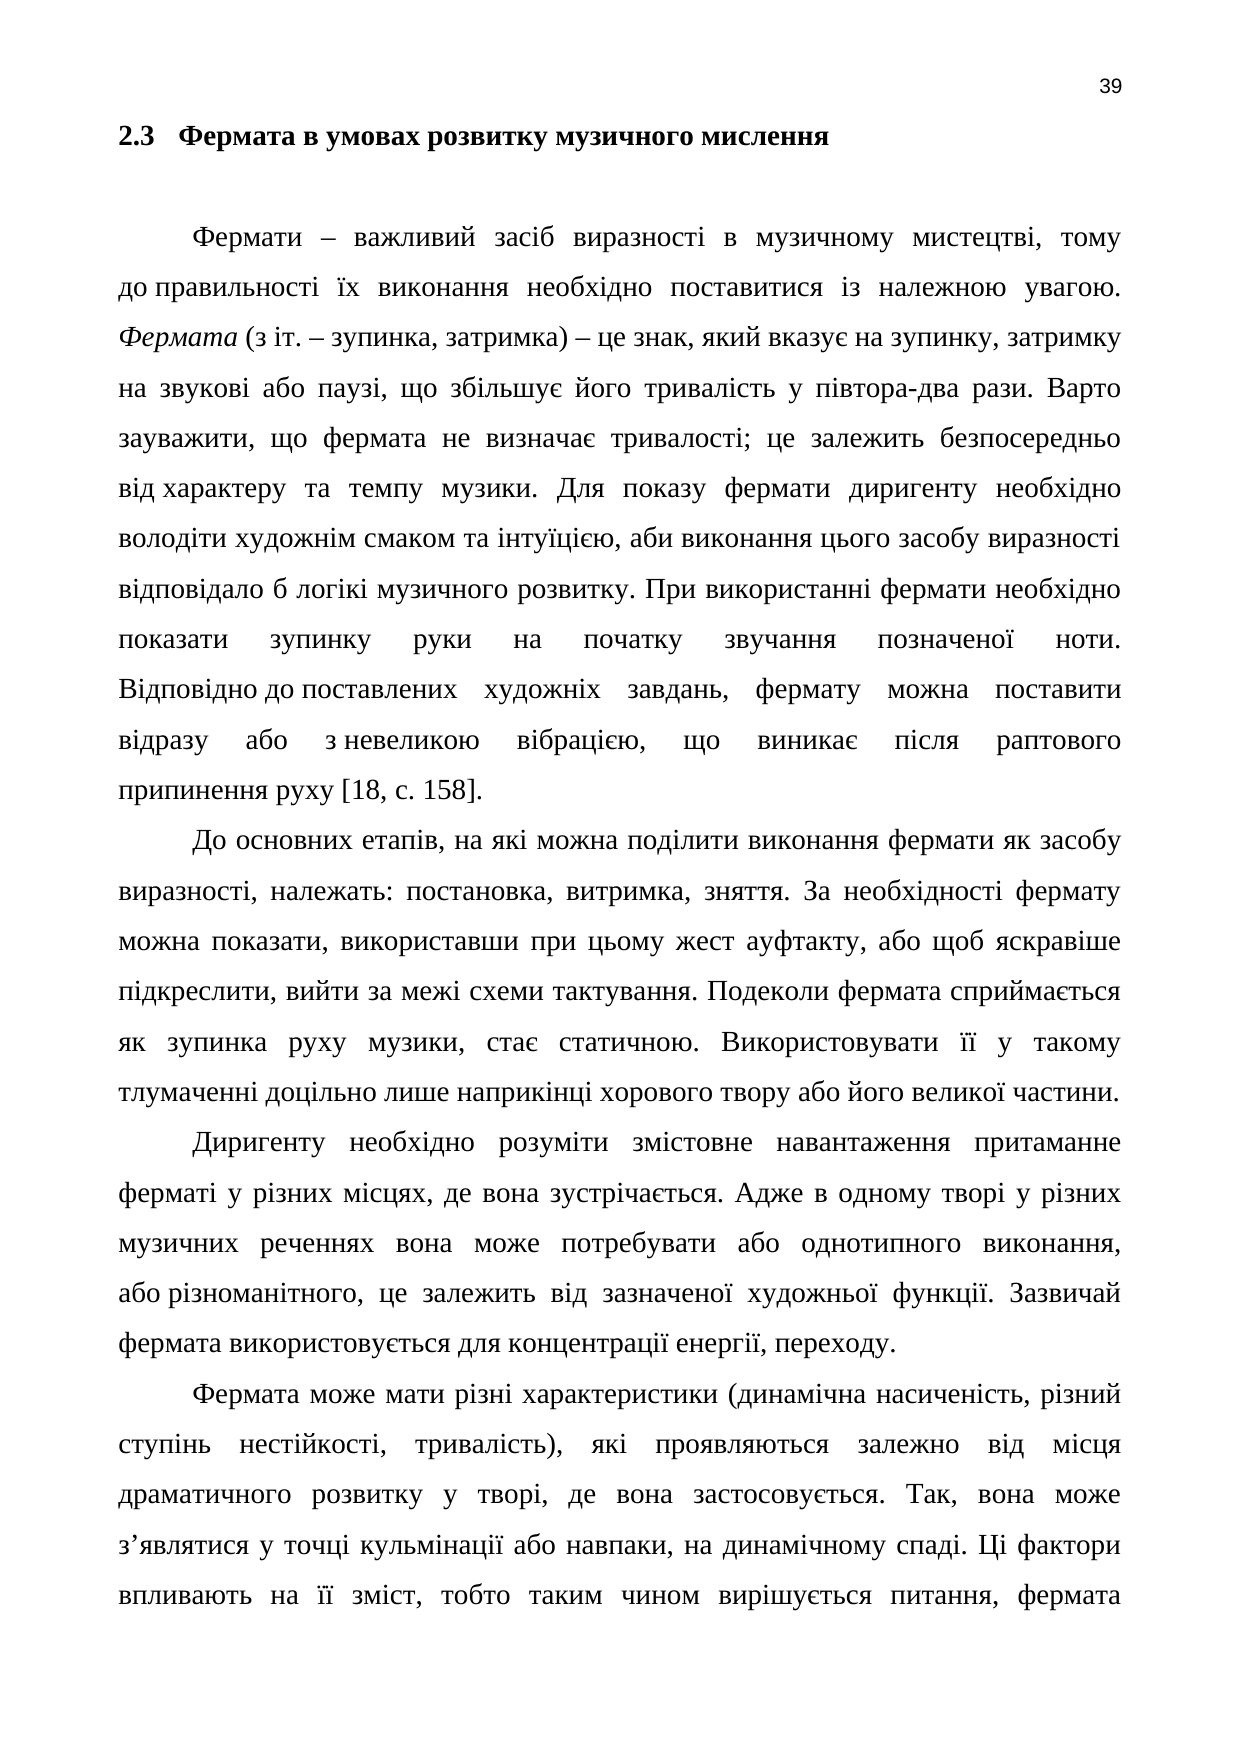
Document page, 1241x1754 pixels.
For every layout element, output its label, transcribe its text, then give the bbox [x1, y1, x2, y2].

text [118, 1376, 1122, 1611]
subtitle Фермата в умовах розвитку музичного мислення [118, 118, 1122, 152]
text Диригенту необхідно розуміти змістовне навантаження притаманне ферматі у різних місцях, де вона зустрічається. Адже в одному творі у різних музичних реченнях вона може потребувати або однотипного виконання, або різноманітного, це залежить від зазначеної художньої функції. Зазвичай фермата використовується для концентрації енергії, переходу. [118, 1124, 1122, 1359]
text До основних етапів, на які можна поділити виконання фермати як засобу виразності, належать: постановка, витримка, зняття. За необхідності фермату можна показати, використавши при цьому жест ауфтакту, або щоб яскравіше підкреслити, вийти за межі схеми тактування. Подеколи фермата сприймається як зупинка руху музики, стає статичною. Використовувати її у такому тлумаченні доцільно лише наприкінці хорового твору або його великої частини. [118, 822, 1122, 1108]
text Фермати – важливий засіб виразності в музичному мистецтві, тому до правильності їх виконання необхідно поставитися із належною увагою. Фермата (з іт. – зупинка, затримка) – це знак, який вказує на зупинку, затримку на звукові або паузі, що збільшує його тривалість у півтора-два рази. Варто зауважити, що фермата не визначає тривалості; це залежить безпосередньо від характеру та темпу музики. Для показу фермати диригенту необхідно володіти художнім смаком та інтуїцією, аби виконання цього засобу виразності відповідало б логікі музичного розвитку. При використанні фермати необхідно показати зупинку руки на початку звучання позначеної ноти. Відповідно до поставлених художніх завдань, фермату можна поставити відразу або з невеликою вібрацією, що виникає після раптового припинення руху [18, с. 158]. [118, 219, 1122, 806]
